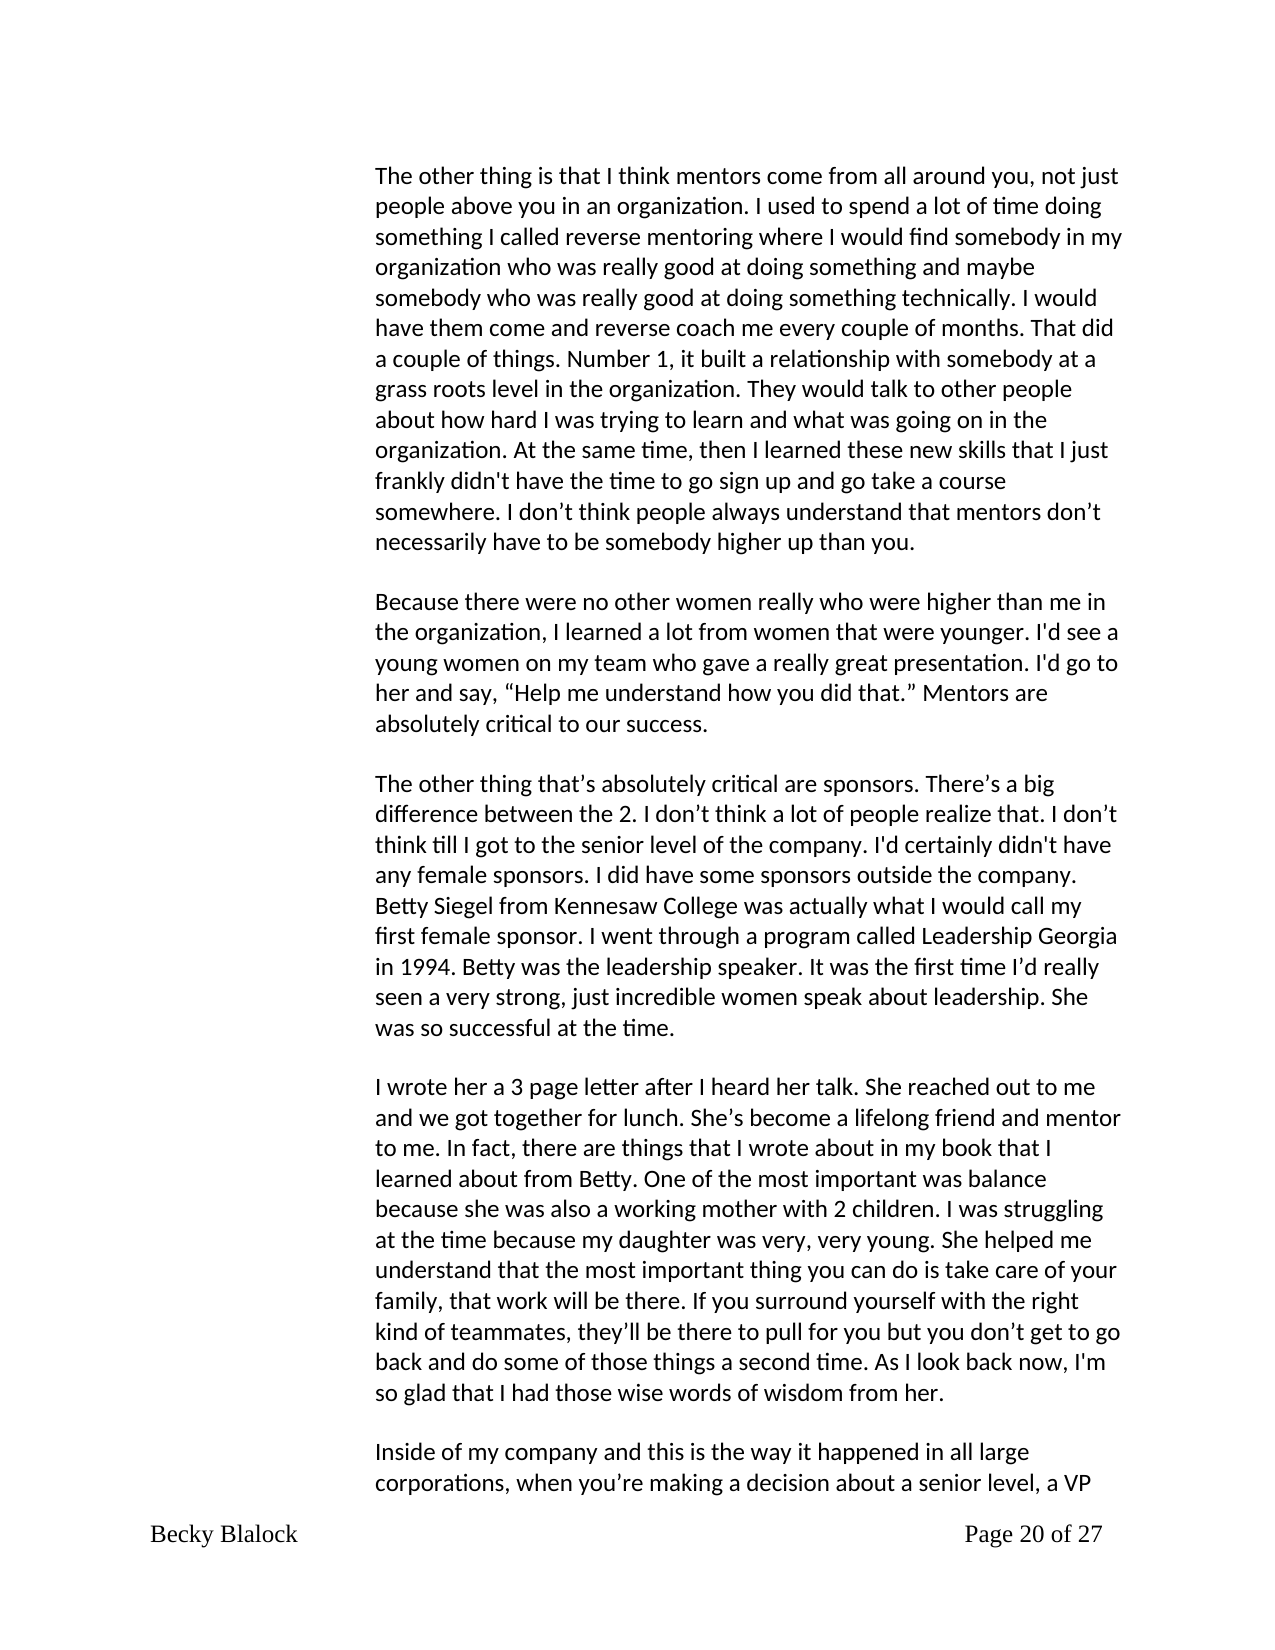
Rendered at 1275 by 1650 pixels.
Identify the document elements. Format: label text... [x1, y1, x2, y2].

text I wrote her a 3 page letter after I heard her talk. She reached out to me and we got together for lunch. She’s become a lifelong friend and mentor to me. In fact, there are things that I wrote about in my book that I learned about from Betty. One of the most important was balance because she was also a working mother with 2 children. I was struggling at the time because my daughter was very, very young. She helped me understand that the most important thing you can do is take care of your family, that work will be there. If you surround yourself with the right kind of teammates, they’ll be there to pull for you but you don’t get to go back and do some of those things a second time. As I look back now, I'm so glad that I had those wise words of wisdom from her. [150, 1072, 1125, 1407]
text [150, 1436, 1125, 1497]
text Because there were no other women really who were higher than me in the organization, I learned a lot from women that were younger. I'd see a young women on my team who gave a really great presentation. I'd go to her and say, “Help me understand how you did that.” Mentors are absolutely critical to our success. [150, 586, 1125, 738]
text The other thing is that I think mentors come from all around you, not just people above you in an organization. I used to spend a lot of time doing something I called reverse mentoring where I would find somebody in my organization who was really good at doing something and maybe somebody who was really good at doing something technically. I would have them come and reverse coach me every couple of months. That did a couple of things. Number 1, it built a relationship with somebody at a grass roots level in the organization. They would talk to other people about how hard I was trying to learn and what was going on in the organization. At the same time, then I learned these new skills that I just frankly didn't have the time to go sign up and go take a course somewhere. I don’t think people always understand that mentors don’t necessarily have to be somebody higher up than you. [150, 160, 1125, 557]
text The other thing that’s absolutely critical are sponsors. There’s a big difference between the 2. I don’t think a lot of people realize that. I don’t think till I got to the senior level of the company. I'd certainly didn't have any female sponsors. I did have some sponsors outside the company. Betty Siegel from Kennesaw College was actually what I would call my first female sponsor. I went through a program called Leadership Georgia in 1994. Betty was the leadership speaker. It was the first time I’d really seen a very strong, just incredible women speak about leadership. She was so successful at the time. [150, 768, 1125, 1042]
